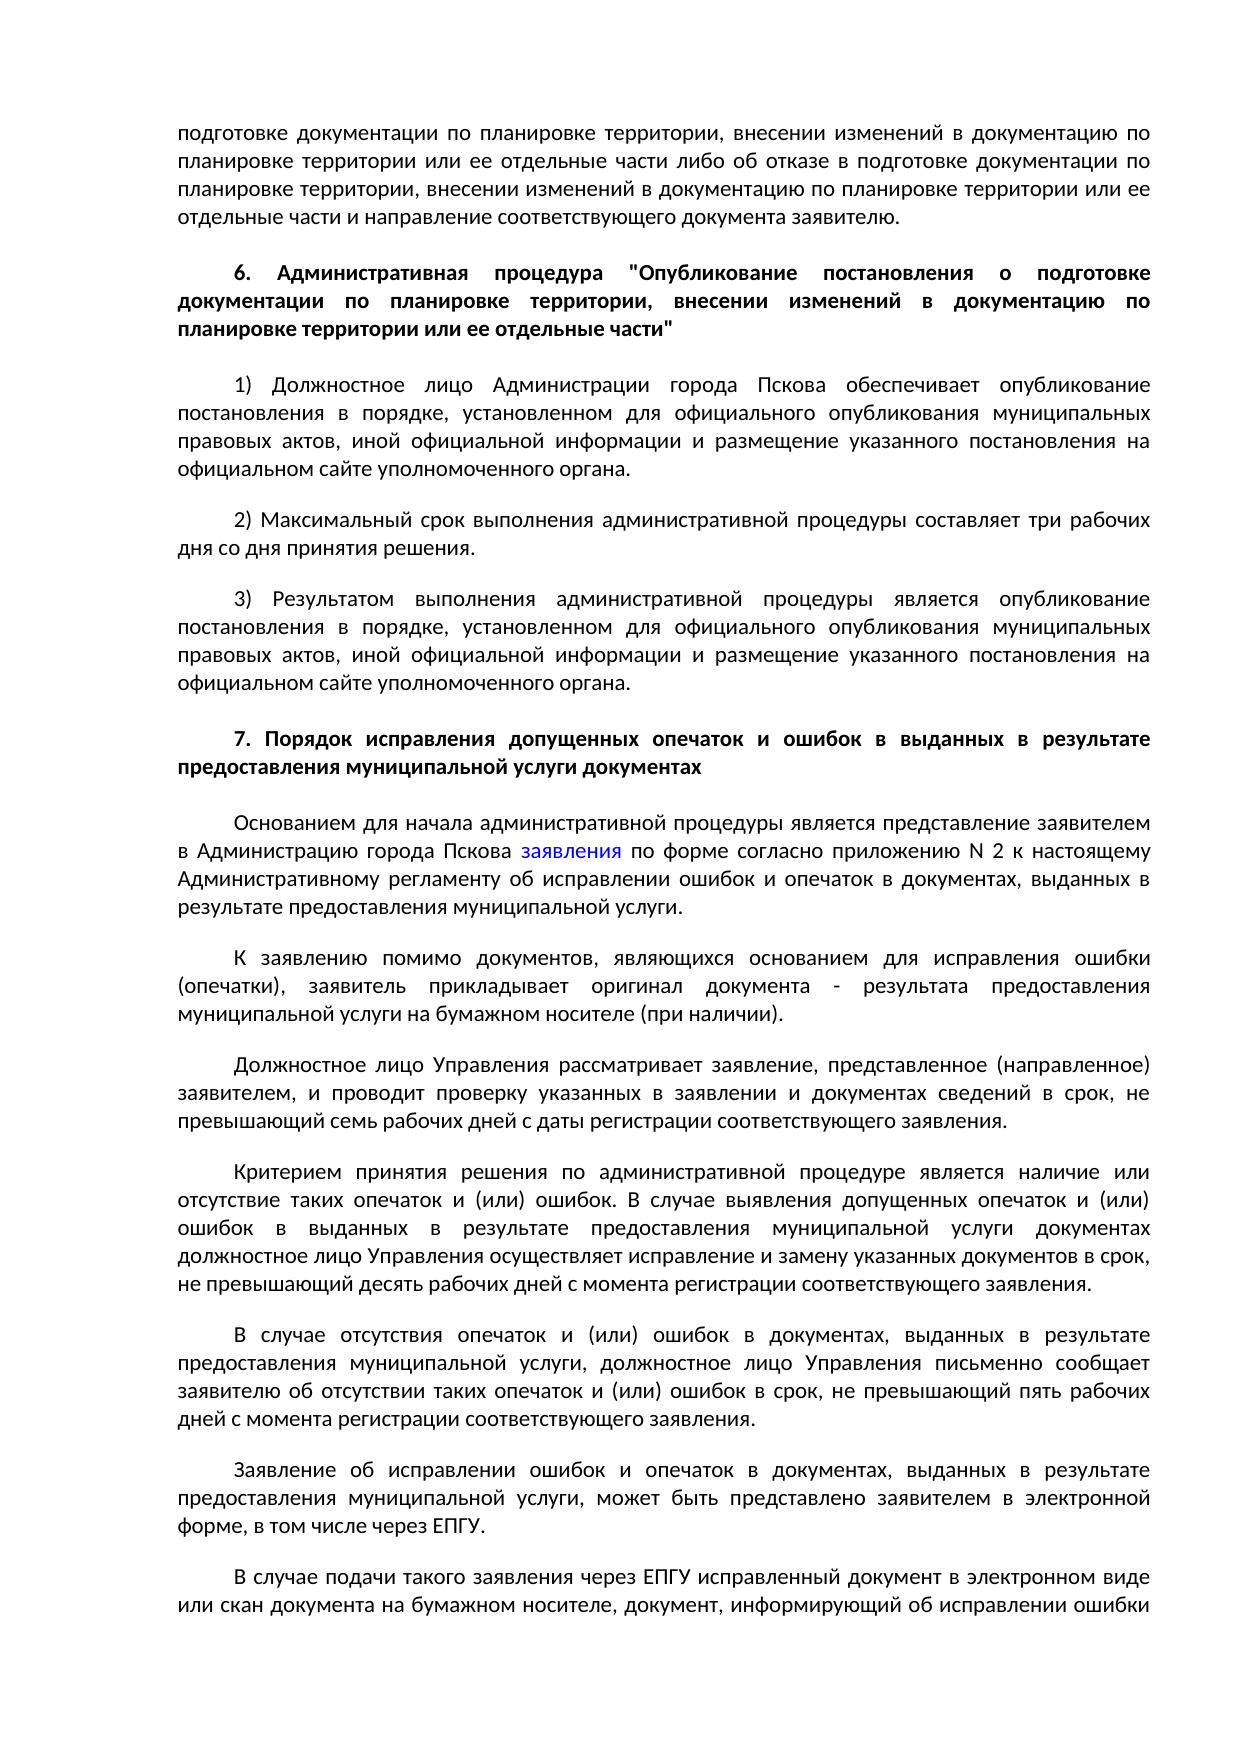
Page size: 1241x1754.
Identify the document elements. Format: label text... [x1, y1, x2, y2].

title 7. Порядок исправления допущенных опечаток и ошибок в выданных в результате предоставления муниципальной услуги документах [177, 724, 1152, 780]
text Критерием принятия решения по административной процедуре является наличие или отсутствие таких опечаток и (или) ошибок. В случае выявления допущенных опечаток и (или) ошибок в выданных в результате предоставления муниципальной услуги документах должностное лицо Управления осуществляет исправление и замену указанных документов в срок, не превышающий десять рабочих дней с момента регистрации соответствующего заявления. [177, 1157, 1152, 1297]
text Основанием для начала административной процедуры является представление заявителем в Администрацию города Пскова заявления по форме согласно приложению N 2 к настоящему Административному регламенту об исправлении ошибок и опечаток в документах, выданных в результате предоставления муниципальной услуги. [177, 808, 1152, 921]
text 1) Должностное лицо Администрации города Пскова обеспечивает опубликование постановления в порядке, установленном для официального опубликования муниципальных правовых актов, иной официальной информации и размещение указанного постановления на официальном сайте уполномоченного органа. [177, 370, 1152, 482]
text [177, 118, 1152, 230]
text 2) Максимальный срок выполнения административной процедуры составляет три рабочих дня со дня принятия решения. [177, 505, 1152, 561]
text Заявление об исправлении ошибок и опечаток в документах, выданных в результате предоставления муниципальной услуги, может быть представлено заявителем в электронной форме, в том числе через ЕПГУ. [177, 1455, 1152, 1539]
text Должностное лицо Управления рассматривает заявление, представленное (направленное) заявителем, и проводит проверку указанных в заявлении и документах сведений в срок, не превышающий семь рабочих дней с даты регистрации соответствующего заявления. [177, 1050, 1152, 1134]
text В случае отсутствия опечаток и (или) ошибок в документах, выданных в результате предоставления муниципальной услуги, должностное лицо Управления письменно сообщает заявителю об отсутствии таких опечаток и (или) ошибок в срок, не превышающий пять рабочих дней с момента регистрации соответствующего заявления. [177, 1320, 1152, 1432]
text К заявлению помимо документов, являющихся основанием для исправления ошибки (опечатки), заявитель прикладывает оригинал документа - результата предоставления муниципальной услуги на бумажном носителе (при наличии). [177, 943, 1152, 1027]
title 6. Административная процедура "Опубликование постановления о подготовке документации по планировке территории, внесении изменений в документацию по планировке территории или ее отдельные части" [177, 258, 1152, 342]
text 3) Результатом выполнения административной процедуры является опубликование постановления в порядке, установленном для официального опубликования муниципальных правовых актов, иной официальной информации и размещение указанного постановления на официальном сайте уполномоченного органа. [177, 584, 1152, 696]
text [177, 1562, 1152, 1618]
